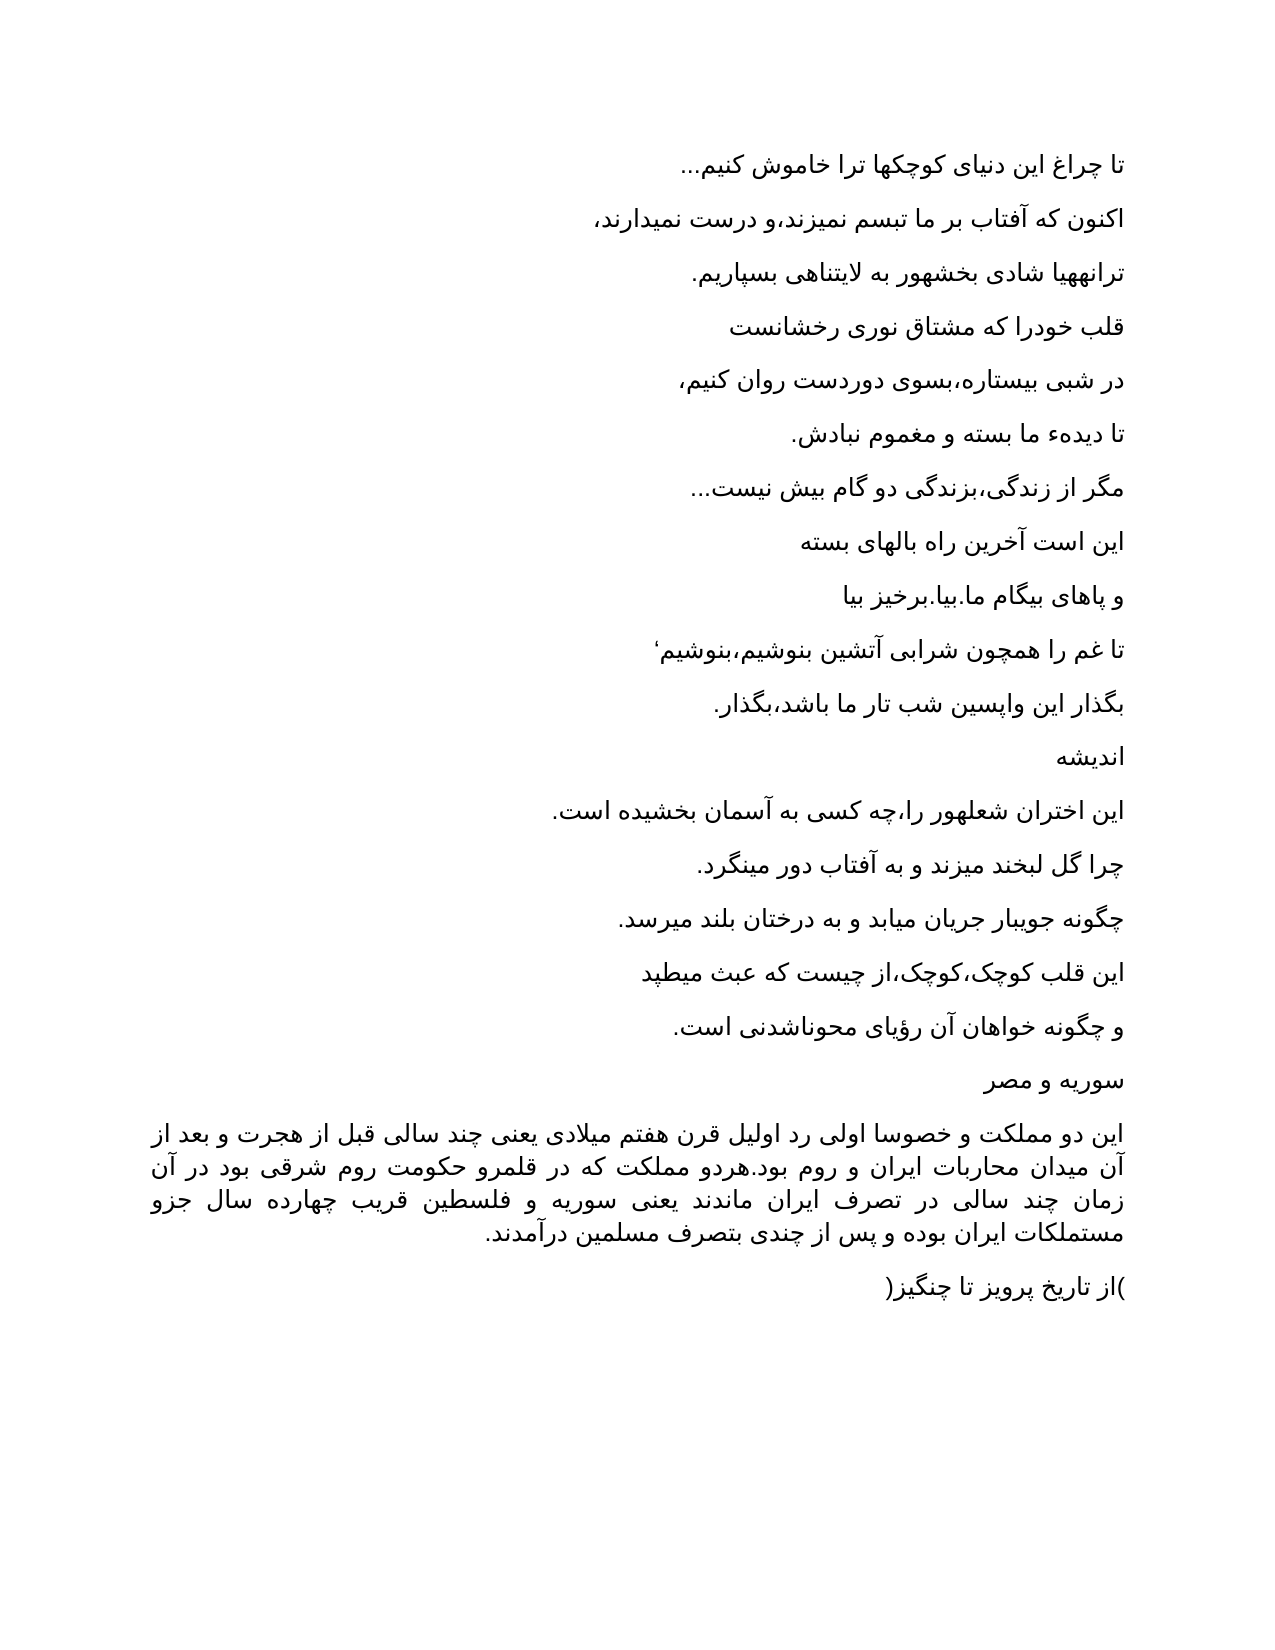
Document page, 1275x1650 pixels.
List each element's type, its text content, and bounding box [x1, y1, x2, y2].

text چرا گل لبخند میزند و به آفتاب دور مینگرد. [150, 850, 1125, 879]
text این دو مملکت و خصوسا اولی رد اولیل قرن هفتم میلادی یعنی چند سالی قبل از هجرت و بعد از آن میدان محاربات ایران و روم بود.هردو مملکت که در قلمرو حکومت روم شرقی بود در آن زمان چند سالی در تصرف ایران ماندند یعنی سوریه و فلسطین قریب چهارده سال جزو مستملکات‏ ایران بوده و پس از چندی بتصرف مسلمین درآمدند. [150, 1119, 1125, 1247]
text سوریه و مصر [150, 1066, 1125, 1094]
text تا غم را همچون شرابی آتشین بنوشیم،بنوشیم‏‘ [150, 635, 1125, 663]
text اکنون که آفتاب بر ما تبسم نمیزند،و درست نمیدارند، [150, 204, 1125, 233]
text )از تاریخ پرویز تا چنگیز( [150, 1272, 1125, 1301]
text چگونه جویبار جریان میابد و به درختان بلند میرسد. [150, 904, 1125, 933]
text و پاهای بی‏گام ما.بیا.برخیز بیا [150, 581, 1125, 609]
text قلب خودرا که مشتاق نوری رخشانست [150, 312, 1125, 340]
text مگر از زندگی،بزندگی دو گام بیش نیست... [150, 473, 1125, 502]
text در شبی بی‏ستاره،بسوی دوردست روان کنیم، [150, 365, 1125, 394]
text و چگونه خواهان آن رؤیای محوناشدنی است. [150, 1012, 1125, 1040]
text این است آخرین راه بالهای بسته [150, 527, 1125, 556]
text این اختران شعله‏ور را،چه کسی به آسمان بخشیده است. [150, 796, 1125, 825]
text ترانه‏هیا شادی بخشهور به لایتناهی بسپاریم. [150, 258, 1125, 286]
text تا دیدهء ما بسته و مغموم نبادش. [150, 419, 1125, 448]
text بگذار این واپسین شب تار ما باشد،بگذار. [150, 688, 1125, 717]
text این قلب کوچک،کوچک،از چیست که عبث می‏طپد [150, 958, 1125, 987]
text اندیشه [150, 742, 1125, 771]
text تا چراغ این دنیای کوچکها ترا خاموش کنیم... [150, 150, 1125, 179]
